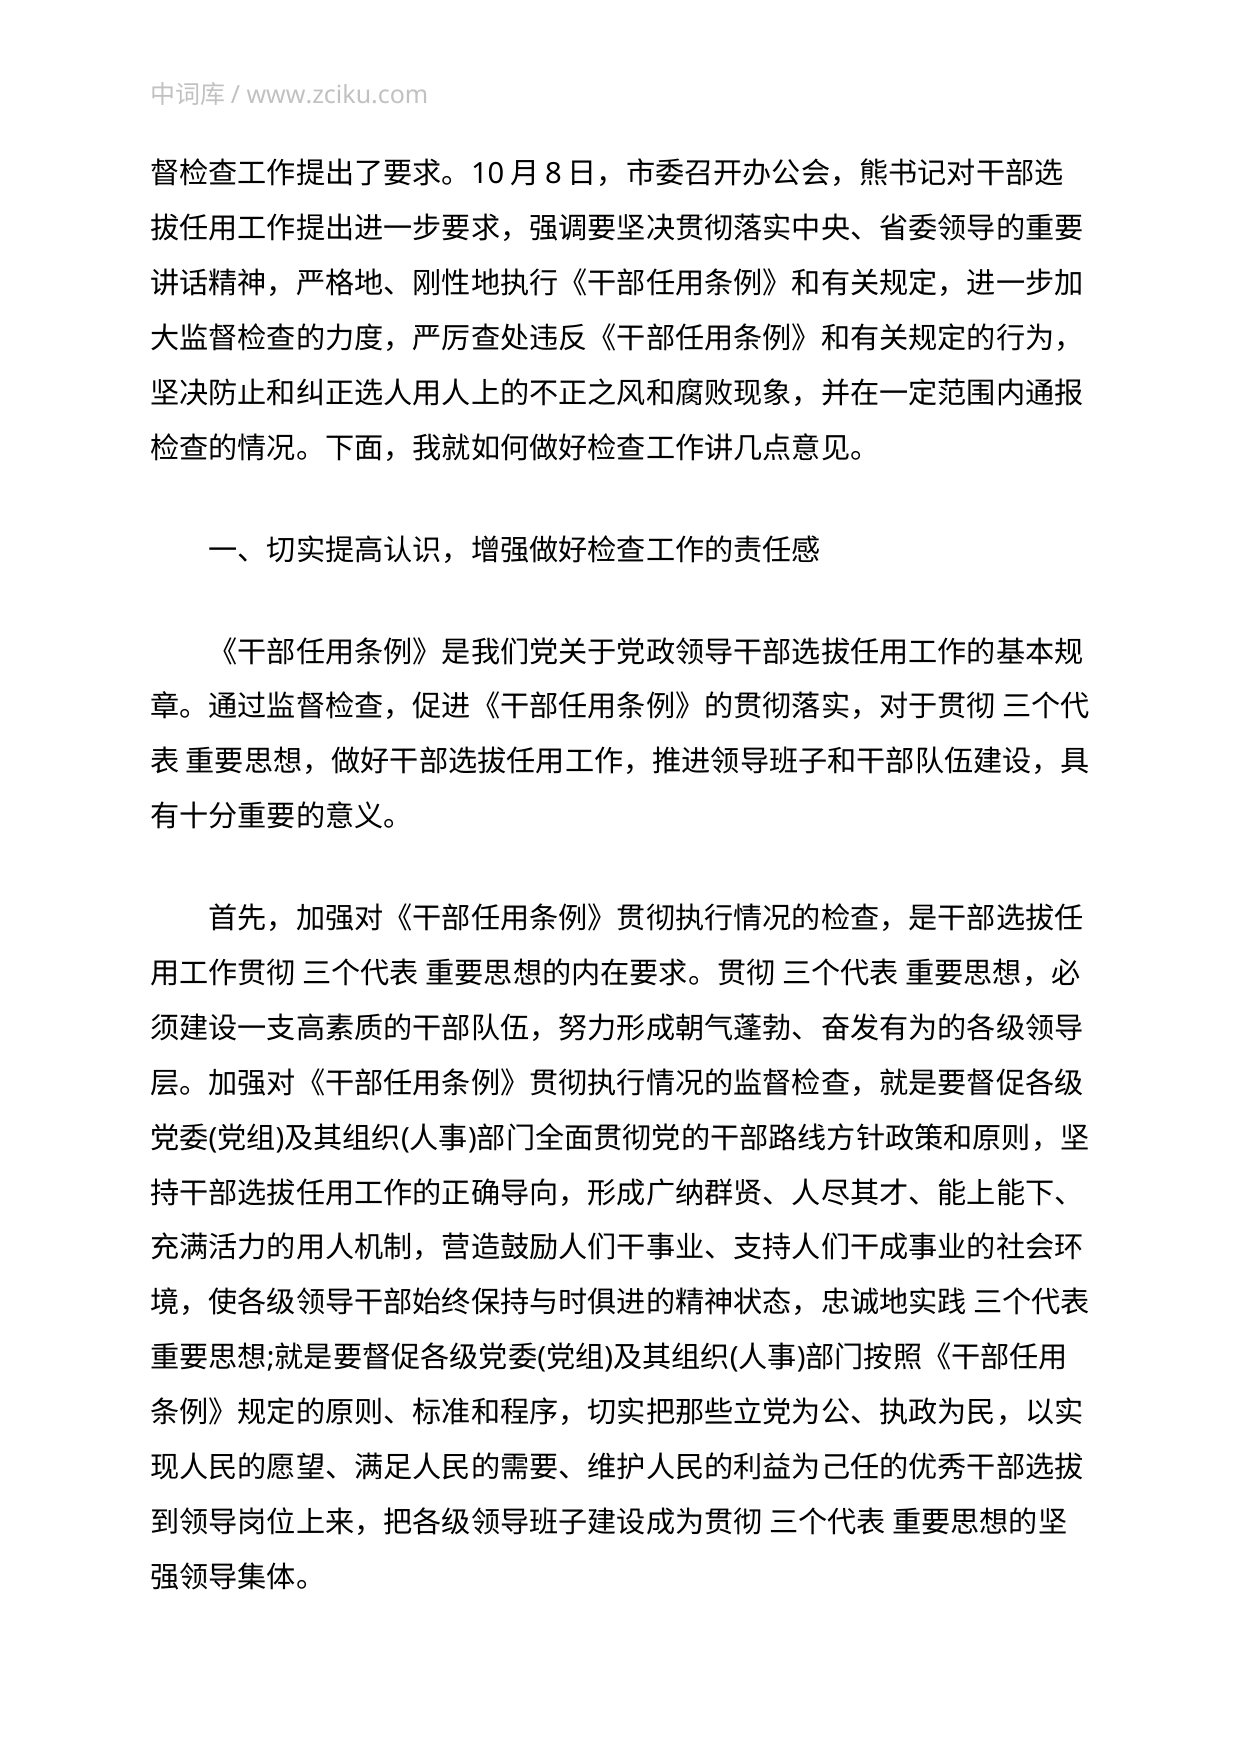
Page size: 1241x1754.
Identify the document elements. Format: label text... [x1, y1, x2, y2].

text 《干部任用条例》是我们党关于党政领导干部选拔任用工作的基本规章。通过监督检查，促进《干部任用条例》的贯彻落实，对于贯彻 三个代表 重要思想，做好干部选拔任用工作，推进领导班子和干部队伍建设，具有十分重要的意义。 [150, 628, 1090, 835]
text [150, 150, 1090, 467]
text 一、切实提高认识，增强做好检查工作的责任感 [150, 526, 1090, 569]
text 首先，加强对《干部任用条例》贯彻执行情况的检查，是干部选拔任用工作贯彻 三个代表 重要思想的内在要求。贯彻 三个代表 重要思想，必须建设一支高素质的干部队伍，努力形成朝气蓬勃、奋发有为的各级领导层。加强对《干部任用条例》贯彻执行情况的监督检查，就是要督促各级党委(党组)及其组织(人事)部门全面贯彻党的干部路线方针政策和原则，坚持干部选拔任用工作的正确导向，形成广纳群贤、人尽其才、能上能下、充满活力的用人机制，营造鼓励人们干事业、支持人们干成事业的社会环境，使各级领导干部始终保持与时俱进的精神状态，忠诚地实践 三个代表 重要思想;就是要督促各级党委(党组)及其组织(人事)部门按照《干部任用条例》规定的原则、标准和程序，切实把那些立党为公、执政为民，以实现人民的愿望、满足人民的需要、维护人民的利益为己任的优秀干部选拔到领导岗位上来，把各级领导班子建设成为贯彻 三个代表 重要思想的坚强领导集体。 [150, 894, 1090, 1596]
